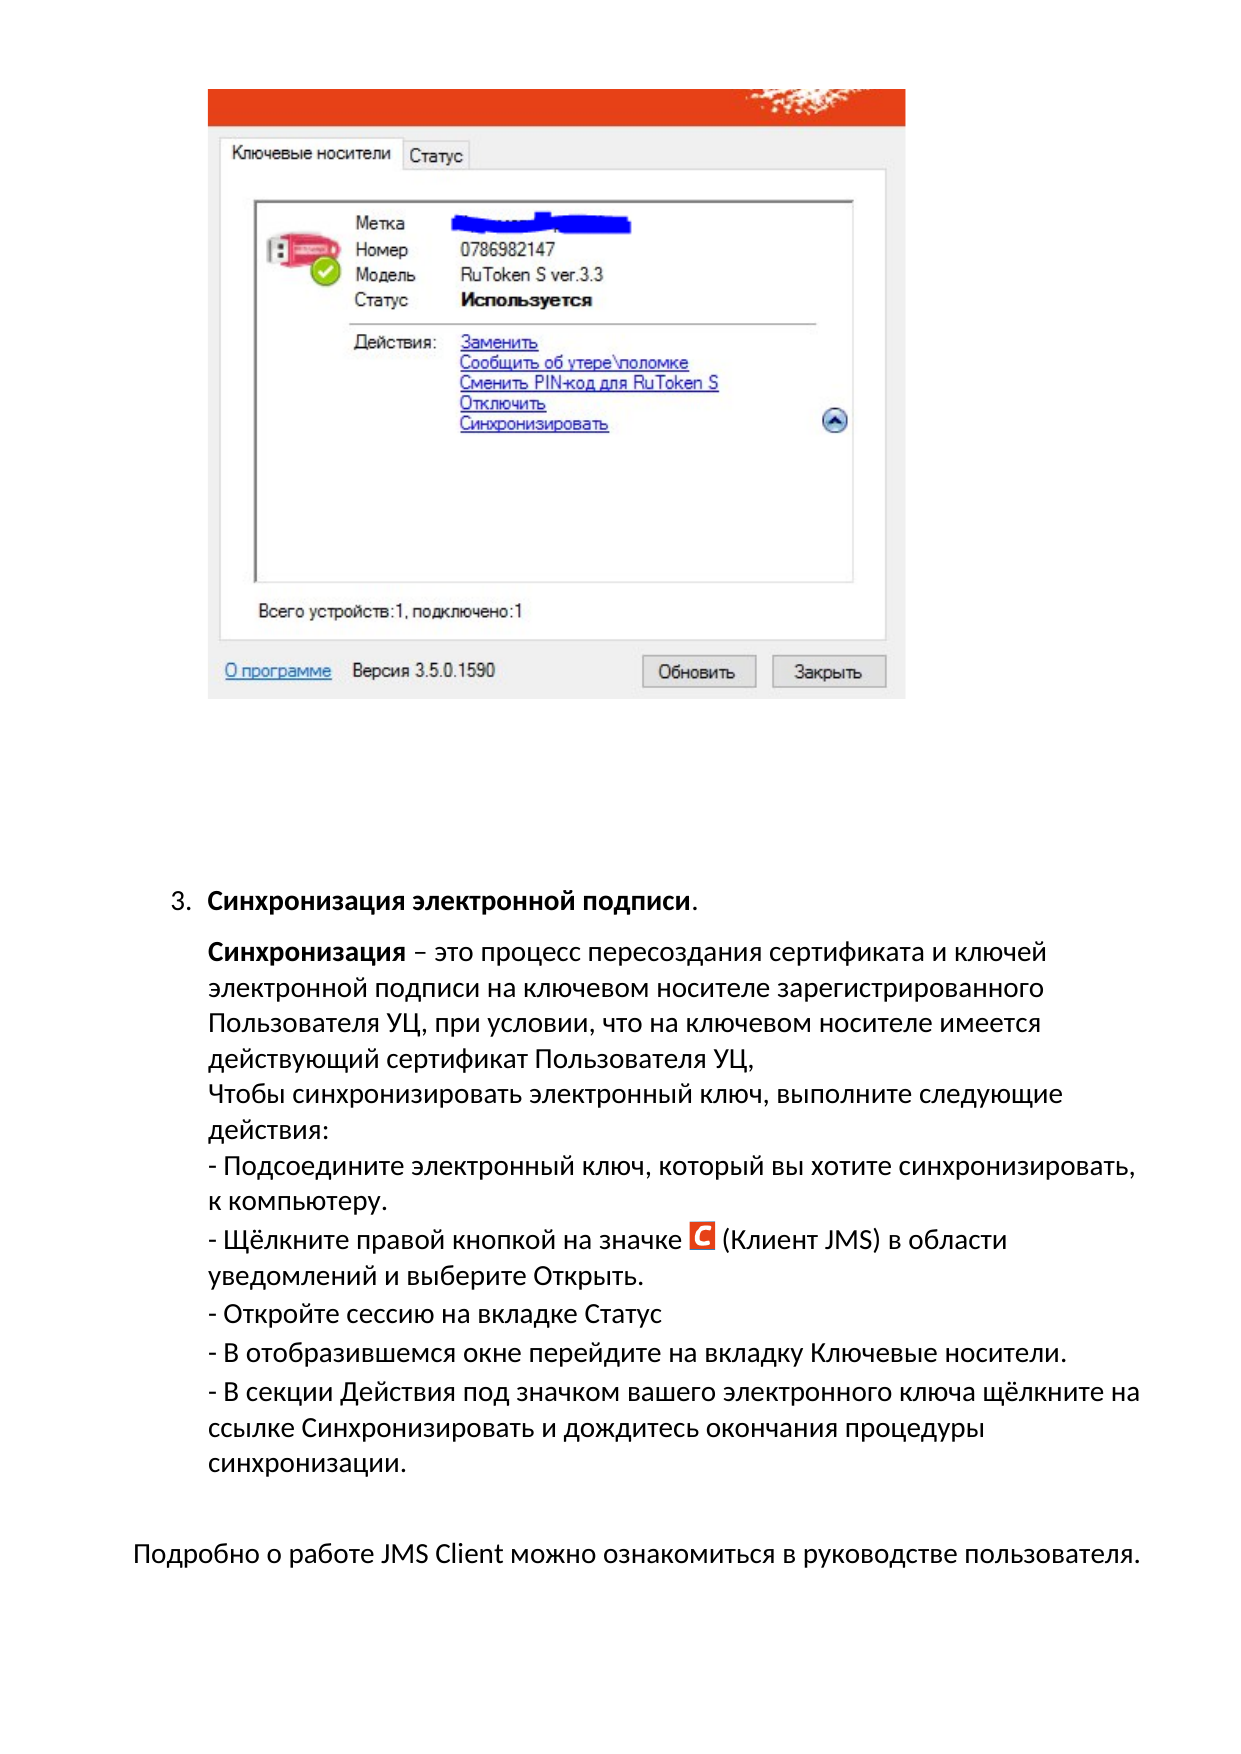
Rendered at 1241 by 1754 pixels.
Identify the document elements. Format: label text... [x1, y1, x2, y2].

text - Подсоедините электронный ключ, который вы хотите синхронизировать, к компьютеру. [208, 1147, 1152, 1218]
list Синхронизация электронной подписи. [170, 882, 1152, 918]
text Синхронизация – это процесс пересоздания сертификата и ключей электронной подписи на ключевом носителе зарегистрированного Пользователя УЦ, при условии, что на ключевом носителе имеется действующий сертификат Пользователя УЦ, [208, 933, 1152, 1076]
text Подробно о работе JMS Client можно ознакомиться в руководстве пользователя. [133, 1535, 1152, 1571]
text - Щёлкните правой кнопкой на значке (Клиент JMS) в области уведомлений и выберите Открыть. [208, 1221, 1152, 1292]
text - В отобразившемся окне перейдите на вкладку Ключевые носители. [208, 1334, 1152, 1370]
text - В секции Действия под значком вашего электронного ключа щёлкните на ссылке Синхронизировать и дождитесь окончания процедуры синхронизации. [208, 1373, 1152, 1480]
picture [207, 89, 912, 699]
picture [689, 1221, 715, 1250]
text Чтобы синхронизировать электронный ключ, выполните следующие действия: [208, 1076, 1152, 1147]
text - Откройте сессию на вкладке Статус [208, 1296, 1152, 1331]
